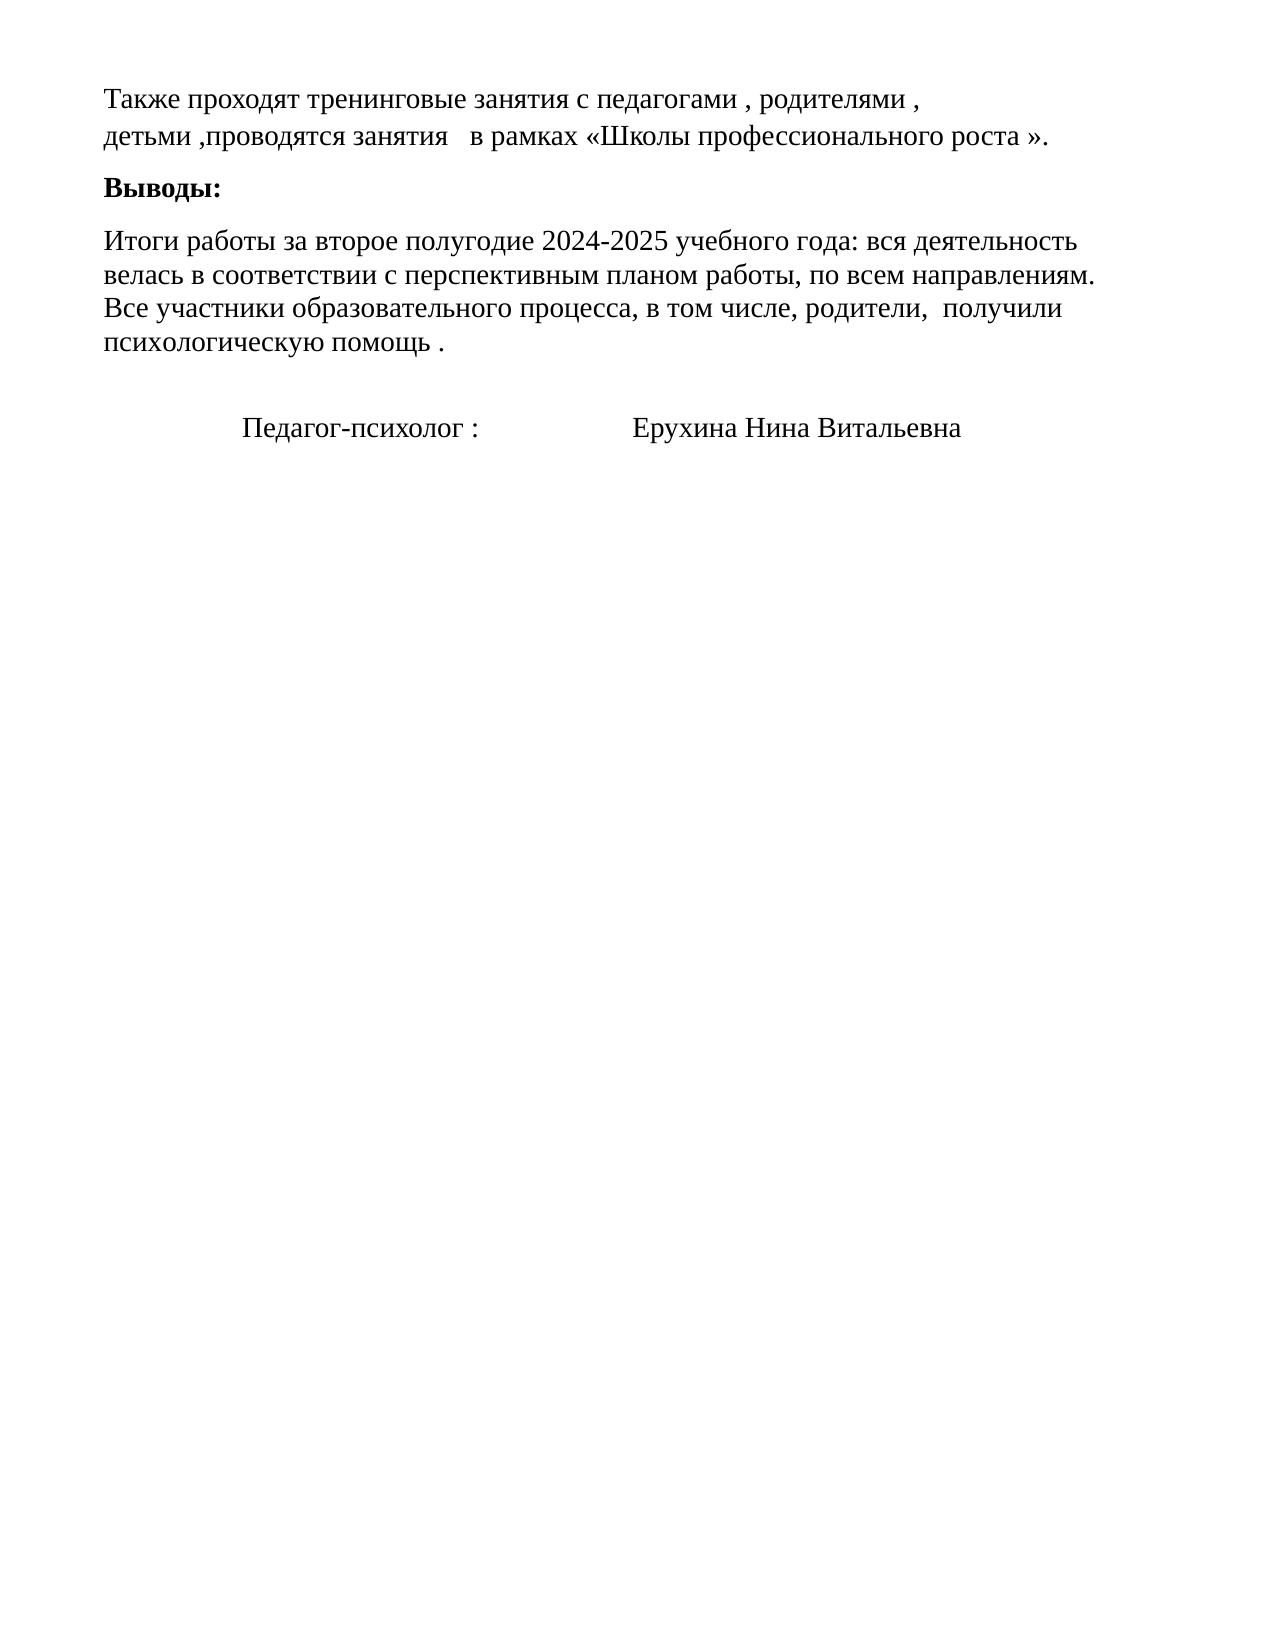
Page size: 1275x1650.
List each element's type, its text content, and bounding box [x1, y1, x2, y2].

text Также проходят тренинговые занятия с педагогами , родителями , детьми ,проводятся занятия в рамках «Школы профессионального роста ». [103, 81, 1125, 151]
text Итоги работы за второе полугодие 2024-2025 учебного года: вся деятельность велась в соответствии с перспективным планом работы, по всем направлениям. Все участники образовательного процесса, в том числе, родители, получили психологическую помощь . [103, 223, 1125, 357]
text Педагог-психолог : Ерухина Нина Витальевна [103, 410, 1125, 444]
text Выводы: [103, 170, 1125, 204]
